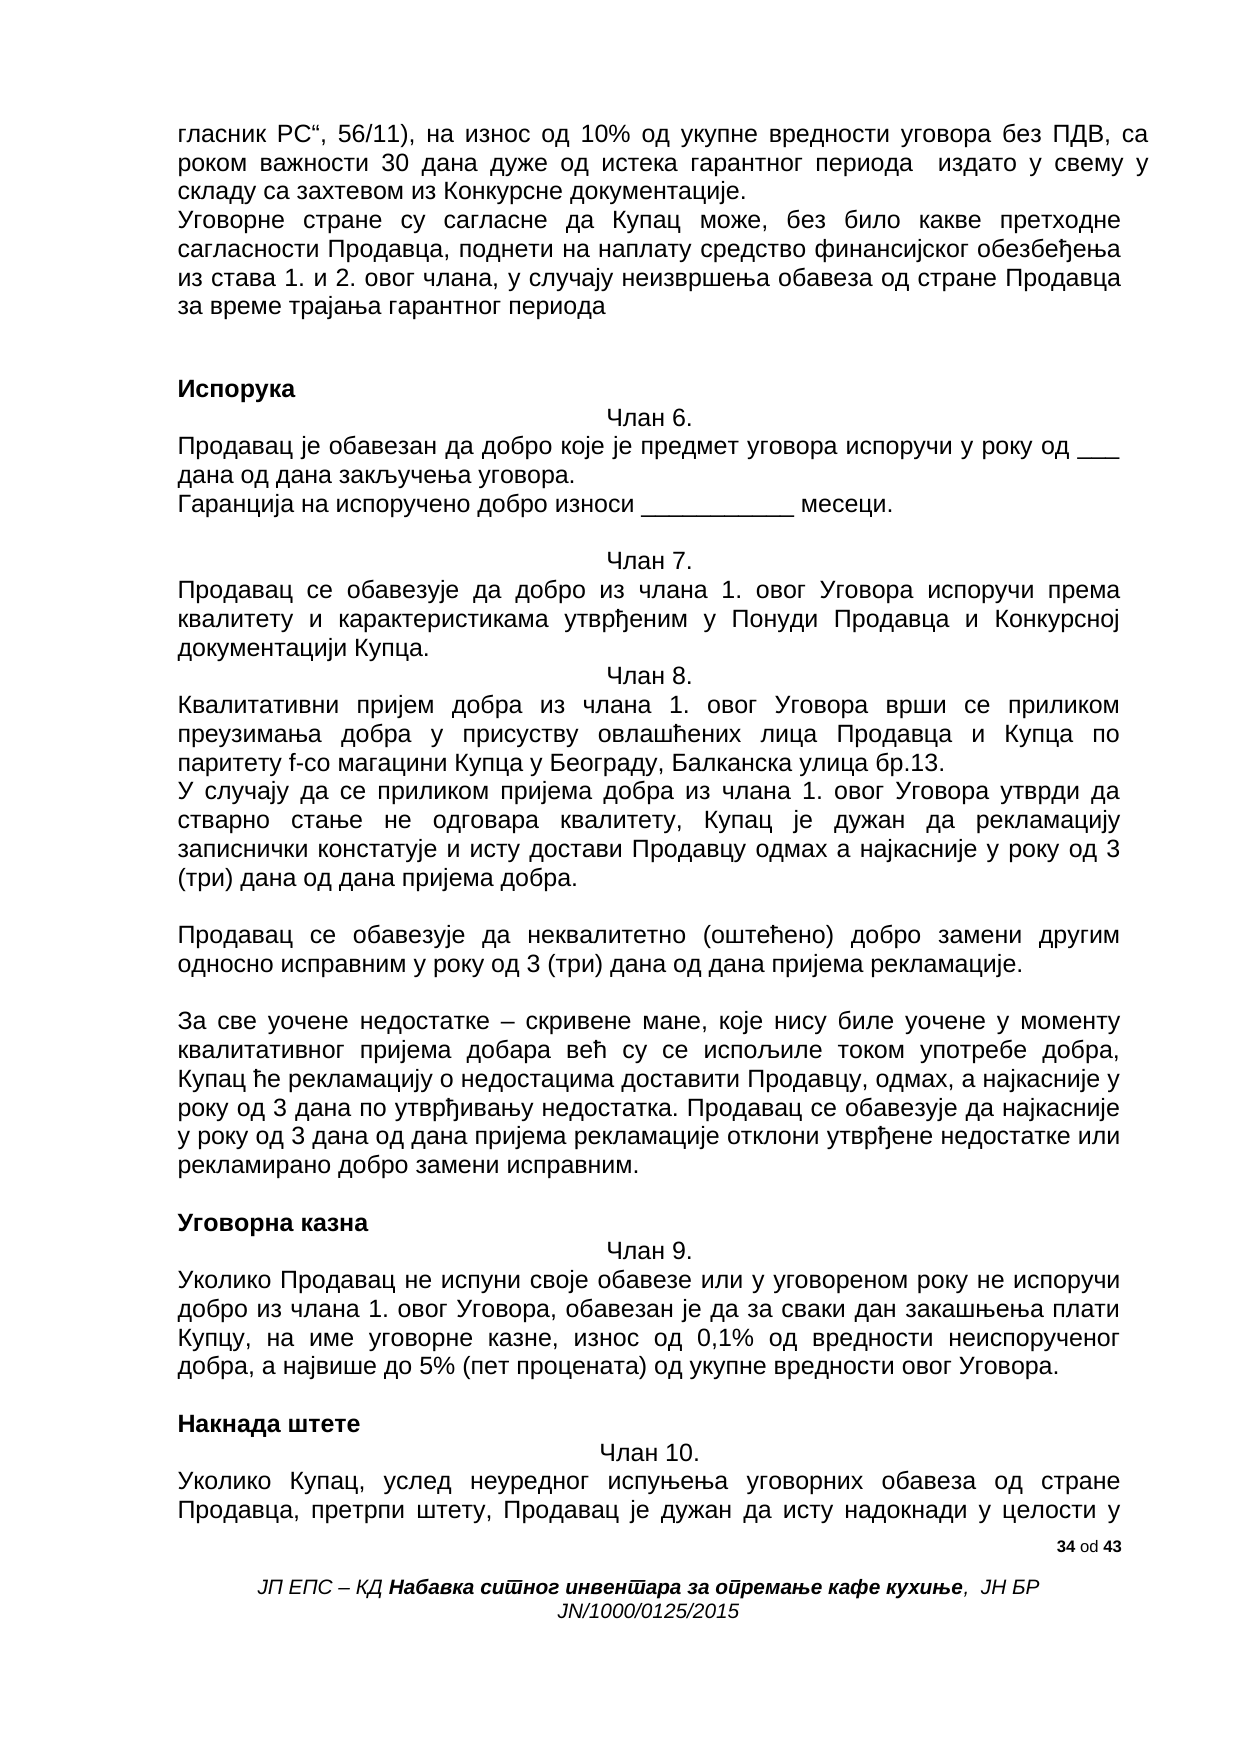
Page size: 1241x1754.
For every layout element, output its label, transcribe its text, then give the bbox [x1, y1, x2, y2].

text Накнада штете [177, 1409, 1121, 1437]
text Продавац је обавезан да добро које је предмет уговора испоручи у року од ___ дана од дана закључења уговора. [177, 431, 1121, 489]
text Члан 6. [177, 402, 1121, 431]
text Гаранција на испоручено добро износи ___________ месеци. [177, 489, 1121, 517]
text Члан 8. [177, 661, 1121, 690]
text Уколико Продавац не испуни своје обавезе или у уговореном року не испоручи добро из члана 1. овог Уговора, обавезан је да за сваки дан закашњења плати Купцу, на име уговорне казне, износ од 0,1% од вредности неиспорученог добра, а највише до 5% (пет процената) од укупне вредности овог Уговора. [177, 1265, 1121, 1380]
text Уговорна казна [177, 1207, 1121, 1236]
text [177, 119, 1150, 205]
text Продавац се обавезује да добро из члана 1. овог Уговора испоручи према квалитету и карактеристикама утврђеним у Понуди Продавца и Конкурсној документацији Купца. [177, 575, 1121, 661]
text У случају да се приликом пријема добра из члана 1. овог Уговора утврди да стварно стање не одговара квалитету, Купац је дужан да рекламацију записнички констатује и исту достави Продавцу одмах а најкасније у року од 3 (три) дана од дана пријема добра. [177, 776, 1121, 891]
text Члан 10. [177, 1437, 1121, 1466]
text Члан 9. [177, 1236, 1121, 1265]
text Члан 7. [177, 546, 1121, 575]
text Квалитативни пријем добра из члана 1. овог Уговора врши се приликом преузимања добра у присуству овлашћених лица Продавца и Купца по паритету f-co магацини Купца у Београду, Балканска улица бр.13. [177, 690, 1121, 776]
text За све уочене недостатке – скривене мане, које нису биле уочене у моменту квалитативног пријема добара већ су се испољиле током употребе добра, Купац ће рекламацију о недостацима доставити Продавцу, одмах, а најкасније у року од 3 дана по утврђивању недостатка. Продавац се обавезује да најкасније у року од 3 дана од дана пријема рекламације отклони утврђене недостатке или рекламирано добро замени исправним. [177, 1006, 1121, 1179]
text Уговорне стране су сагласне да Купац може, без било какве претходне сагласности Продавца, поднети на наплату средство финансијског обезбеђења из става 1. и 2. овог члана, у случају неизвршења обавеза од стране Продавца за време трајања гарантног периода [177, 205, 1121, 320]
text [177, 1466, 1121, 1524]
text Испорука [177, 374, 1121, 402]
text Продавац се обавезује да неквалитетно (оштећено) добро замени другим односно исправним у року од 3 (три) дана од дана пријема рекламације. [177, 920, 1121, 977]
